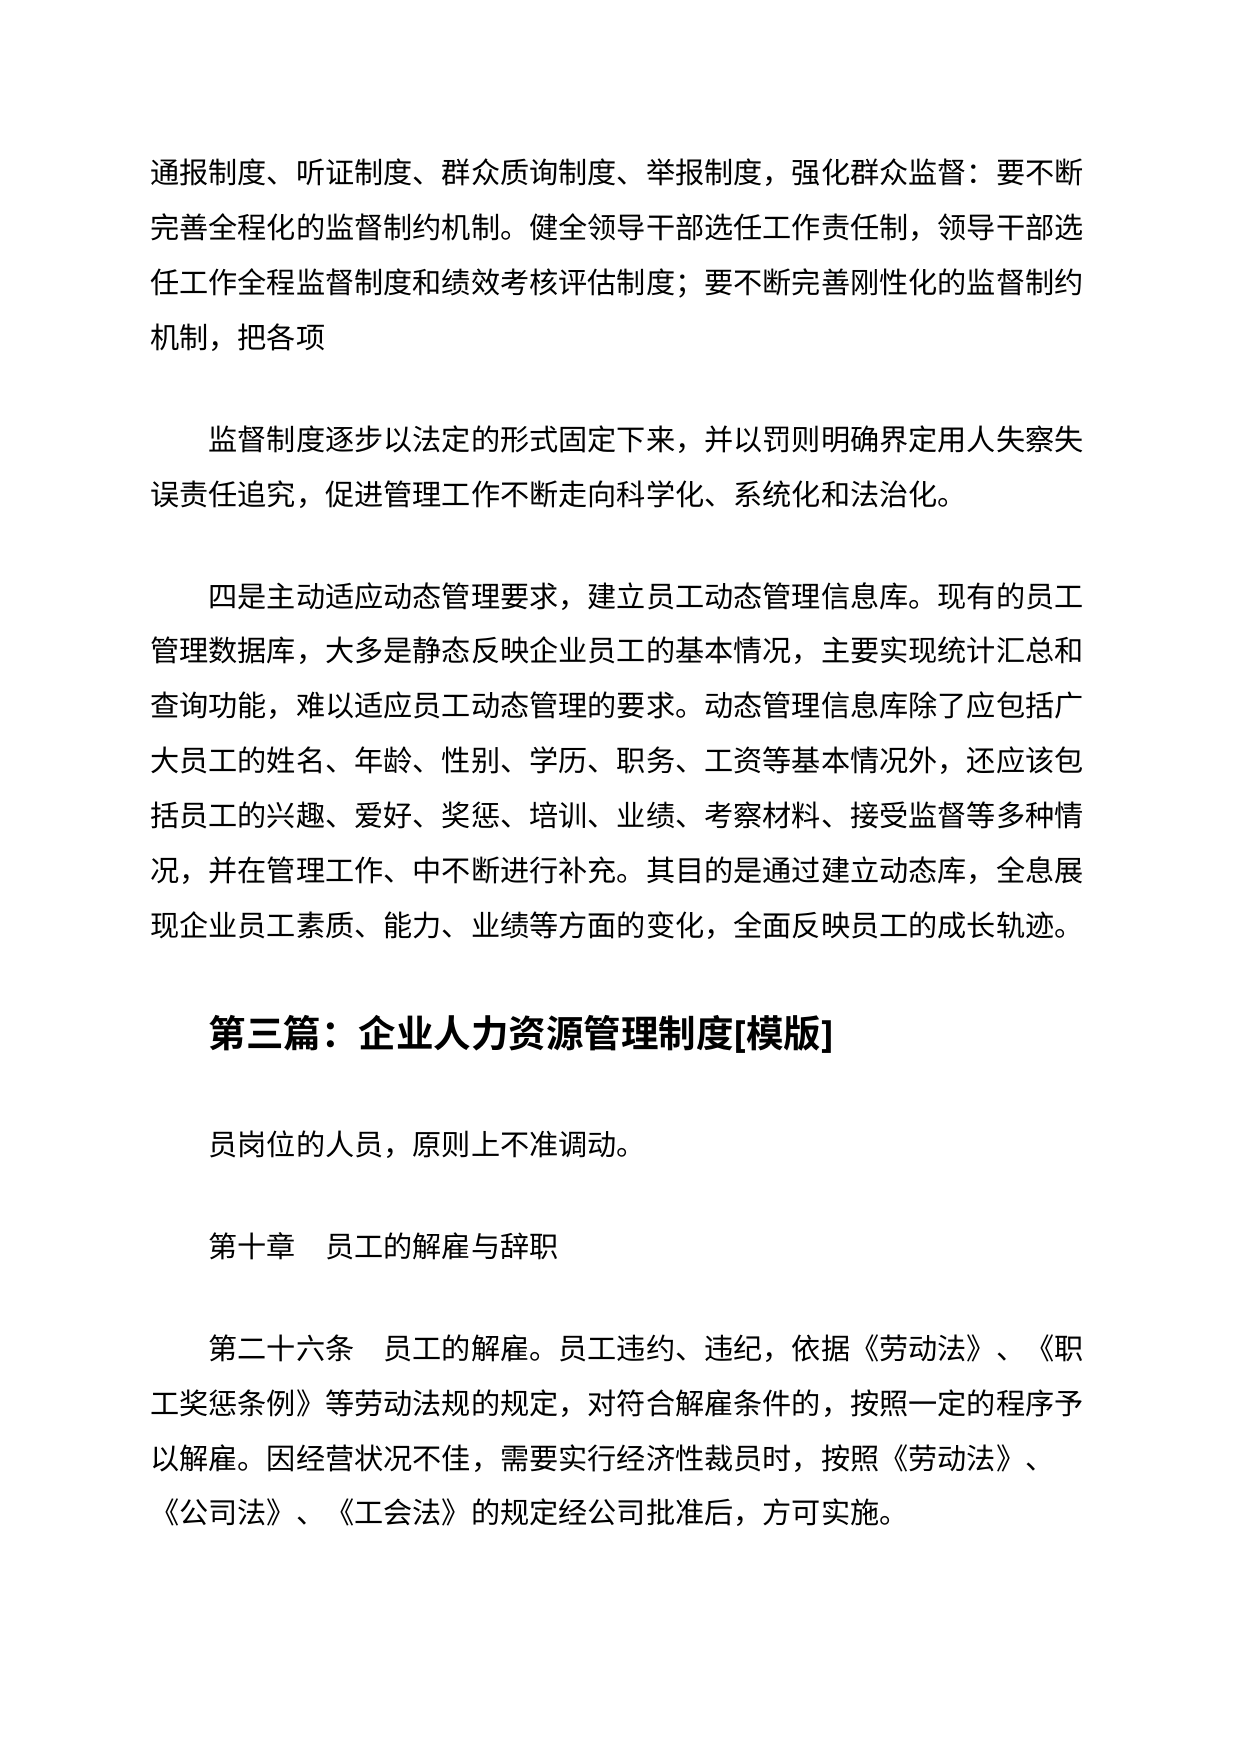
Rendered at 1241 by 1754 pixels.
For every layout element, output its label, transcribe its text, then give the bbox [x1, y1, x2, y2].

text 四是主动适应动态管理要求，建立员工动态管理信息库。现有的员工管理数据库，大多是静态反映企业员工的基本情况，主要实现统计汇总和查询功能，难以适应员工动态管理的要求。动态管理信息库除了应包括广大员工的姓名、年龄、性别、学历、职务、工资等基本情况外，还应该包括员工的兴趣、爱好、奖惩、培训、业绩、考察材料、接受监督等多种情况，并在管理工作、中不断进行补充。其目的是通过建立动态库，全息展现企业员工素质、能力、业绩等方面的变化，全面反映员工的成长轨迹。 [150, 573, 1090, 945]
text 员岗位的人员，原则上不准调动。 [150, 1122, 1090, 1164]
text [150, 150, 1090, 357]
text 第十章 员工的解雇与辞职 [150, 1224, 1090, 1266]
text 监督制度逐步以法定的形式固定下来，并以罚则明确界定用人失察失误责任追究，促进管理工作不断走向科学化、系统化和法治化。 [150, 416, 1090, 514]
text 第三篇：企业人力资源管理制度[模版] [150, 1004, 1090, 1059]
text 第二十六条 员工的解雇。员工违约、违纪，依据《劳动法》、《职工奖惩条例》等劳动法规的规定，对符合解雇条件的，按照一定的程序予以解雇。因经营状况不佳，需要实行经济性裁员时，按照《劳动法》、《公司法》、《工会法》的规定经公司批准后，方可实施。 [150, 1325, 1090, 1532]
